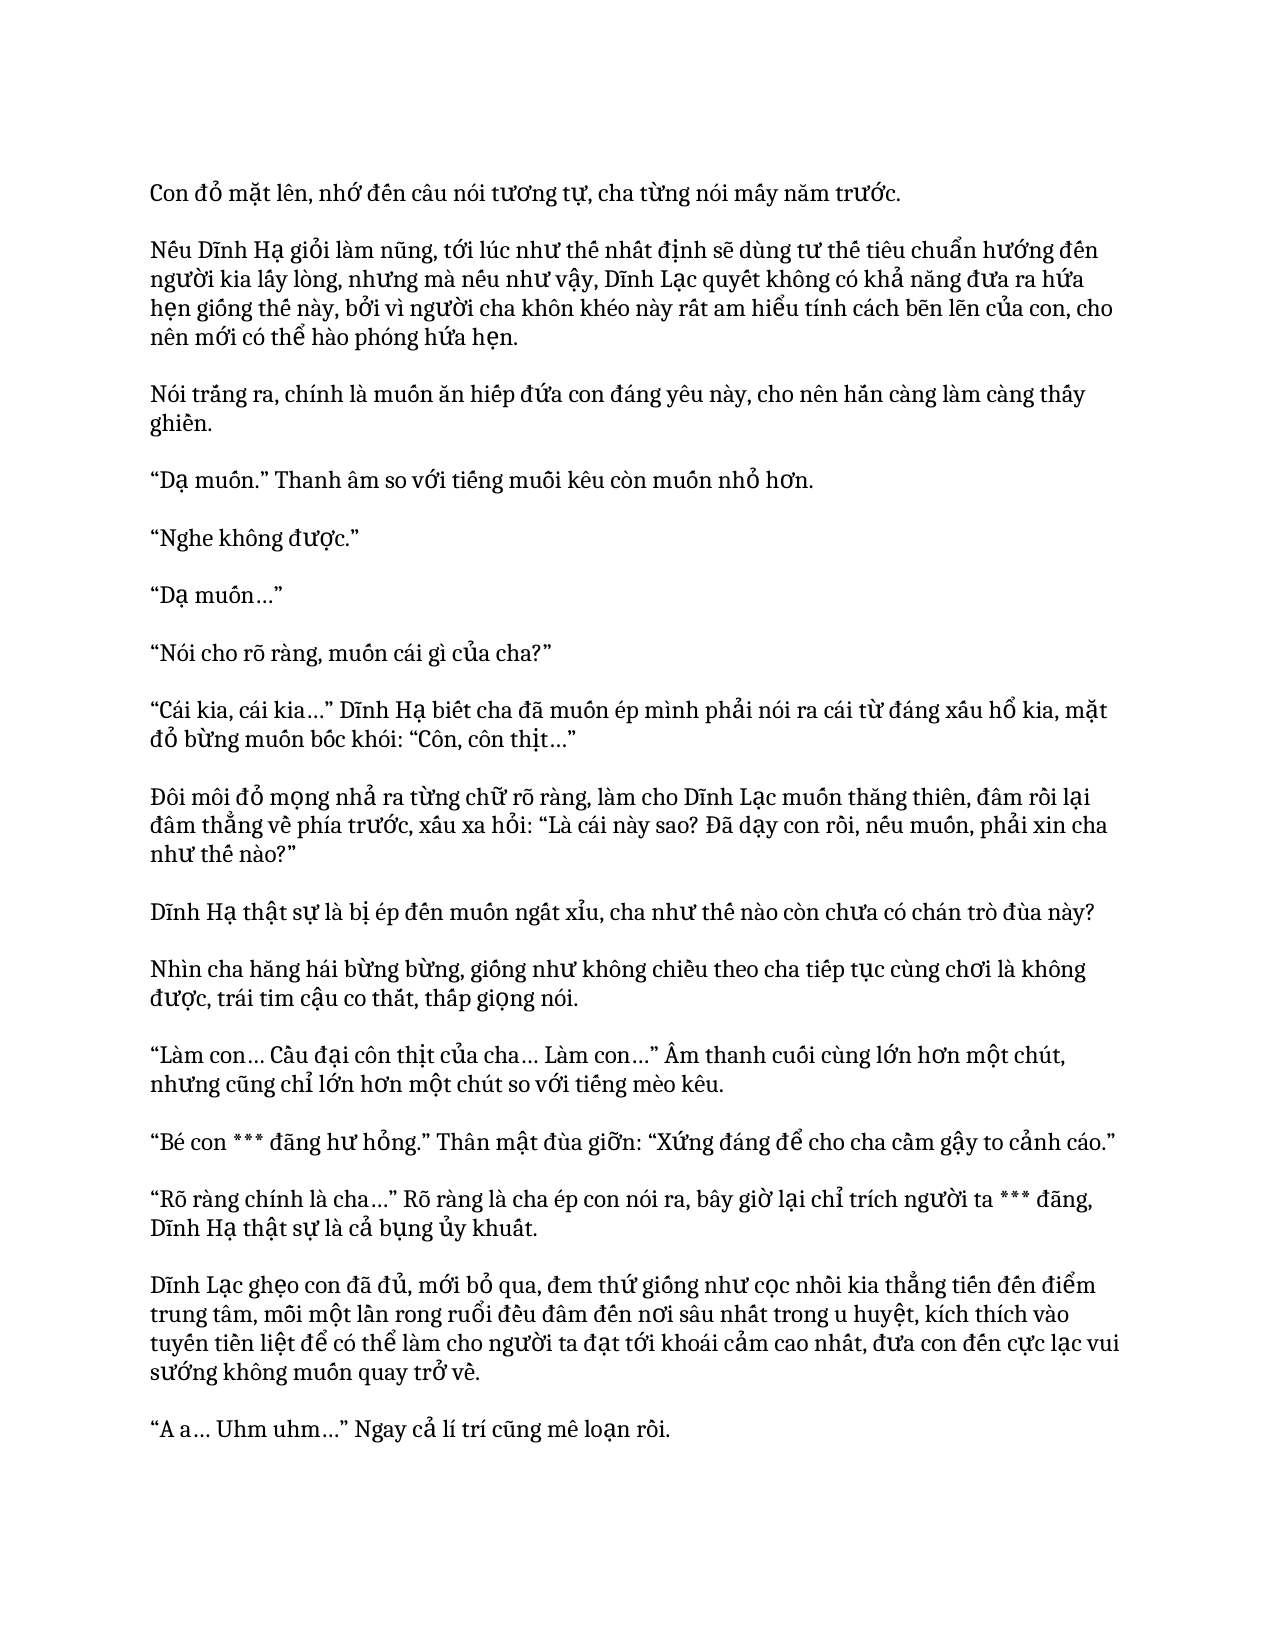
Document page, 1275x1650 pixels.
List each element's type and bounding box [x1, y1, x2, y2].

text [150, 150, 1125, 1472]
